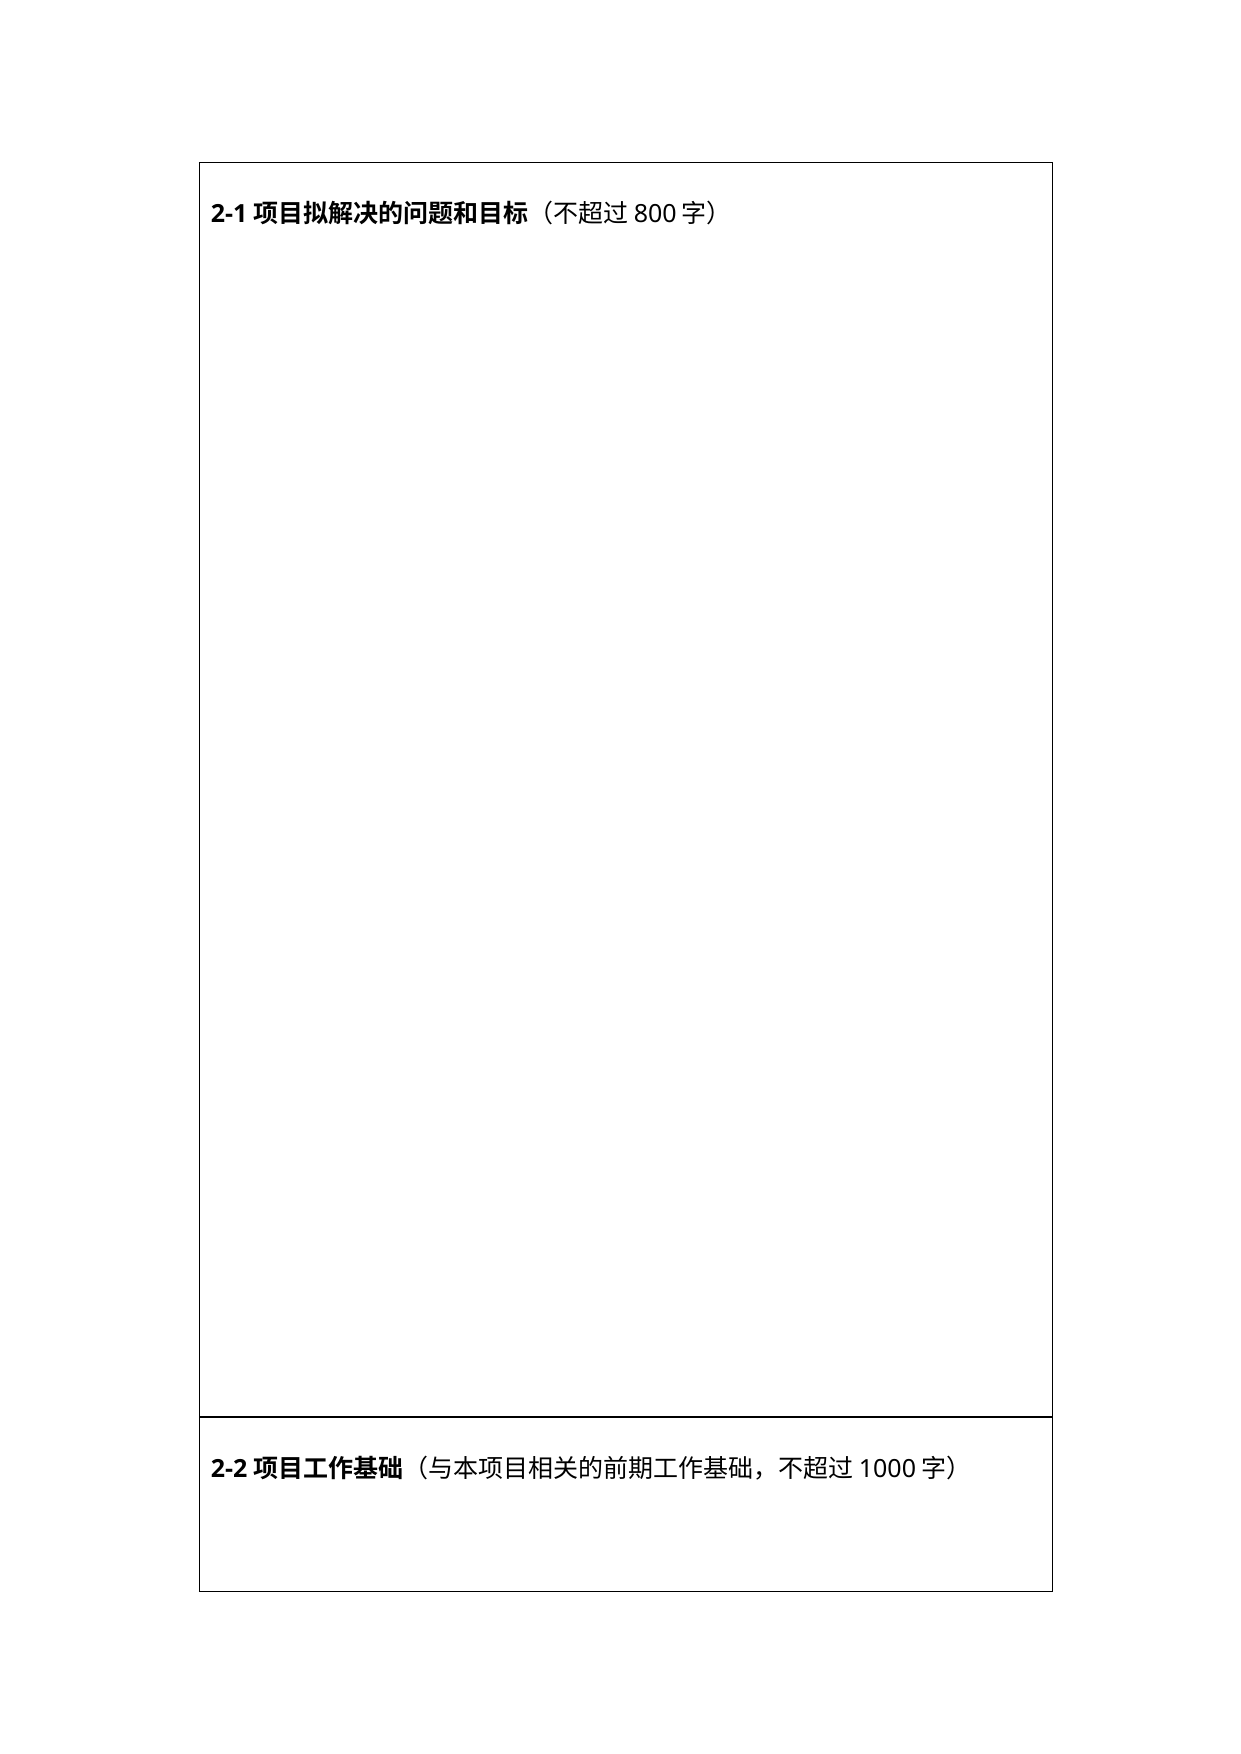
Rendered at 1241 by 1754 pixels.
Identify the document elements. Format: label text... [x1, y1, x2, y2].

table_header 2-1 项目拟解决的问题和目标（不超过800字） [200, 163, 1052, 1416]
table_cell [200, 1418, 1052, 1591]
